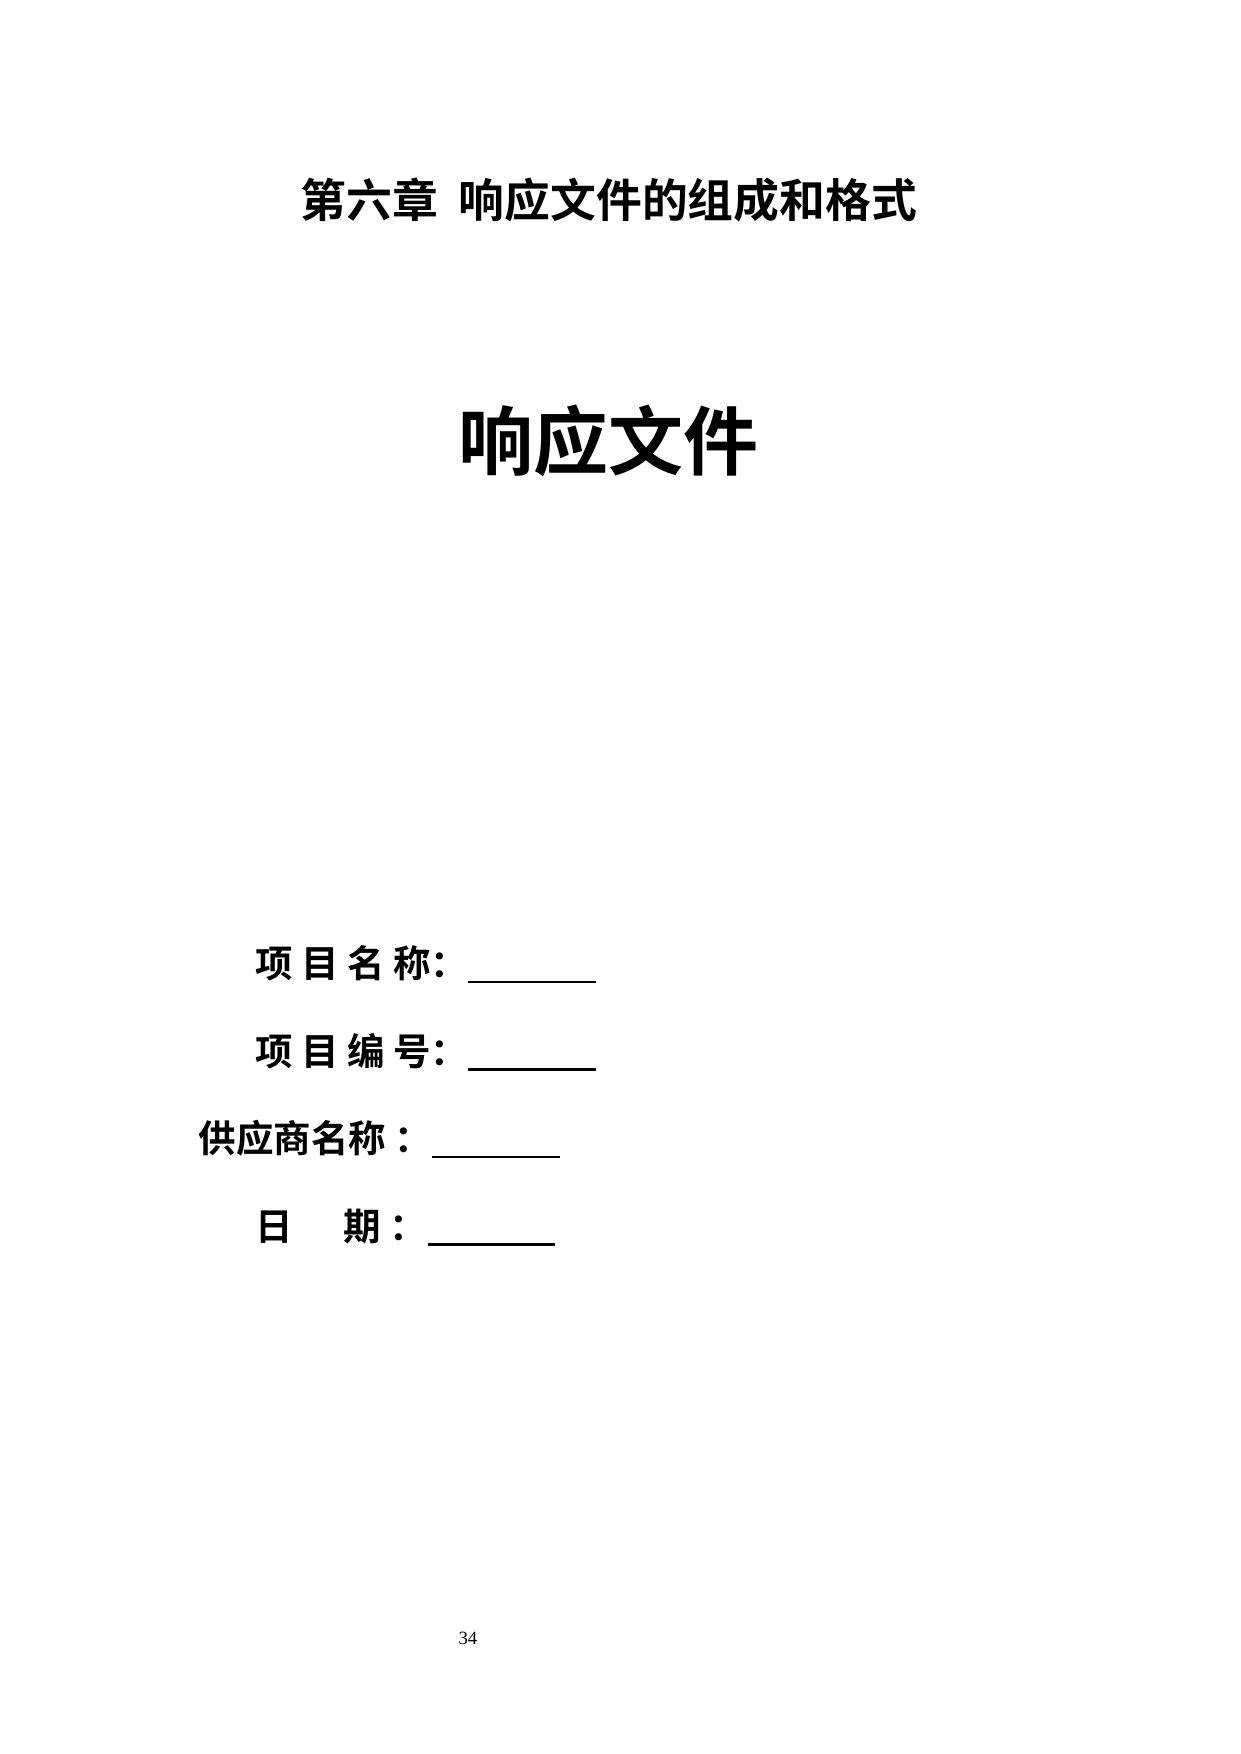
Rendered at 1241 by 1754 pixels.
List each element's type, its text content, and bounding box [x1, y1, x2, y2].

subtitle 第六章 响应文件的组成和格式 [142, 152, 1075, 243]
text 响应文件 [142, 376, 1075, 497]
text 项 目 编 号： [142, 1019, 1075, 1079]
text 项 目 名 称： [142, 931, 1075, 992]
text 日 期 ： [142, 1194, 1075, 1254]
text 供应商名称 ： [142, 1106, 1075, 1167]
